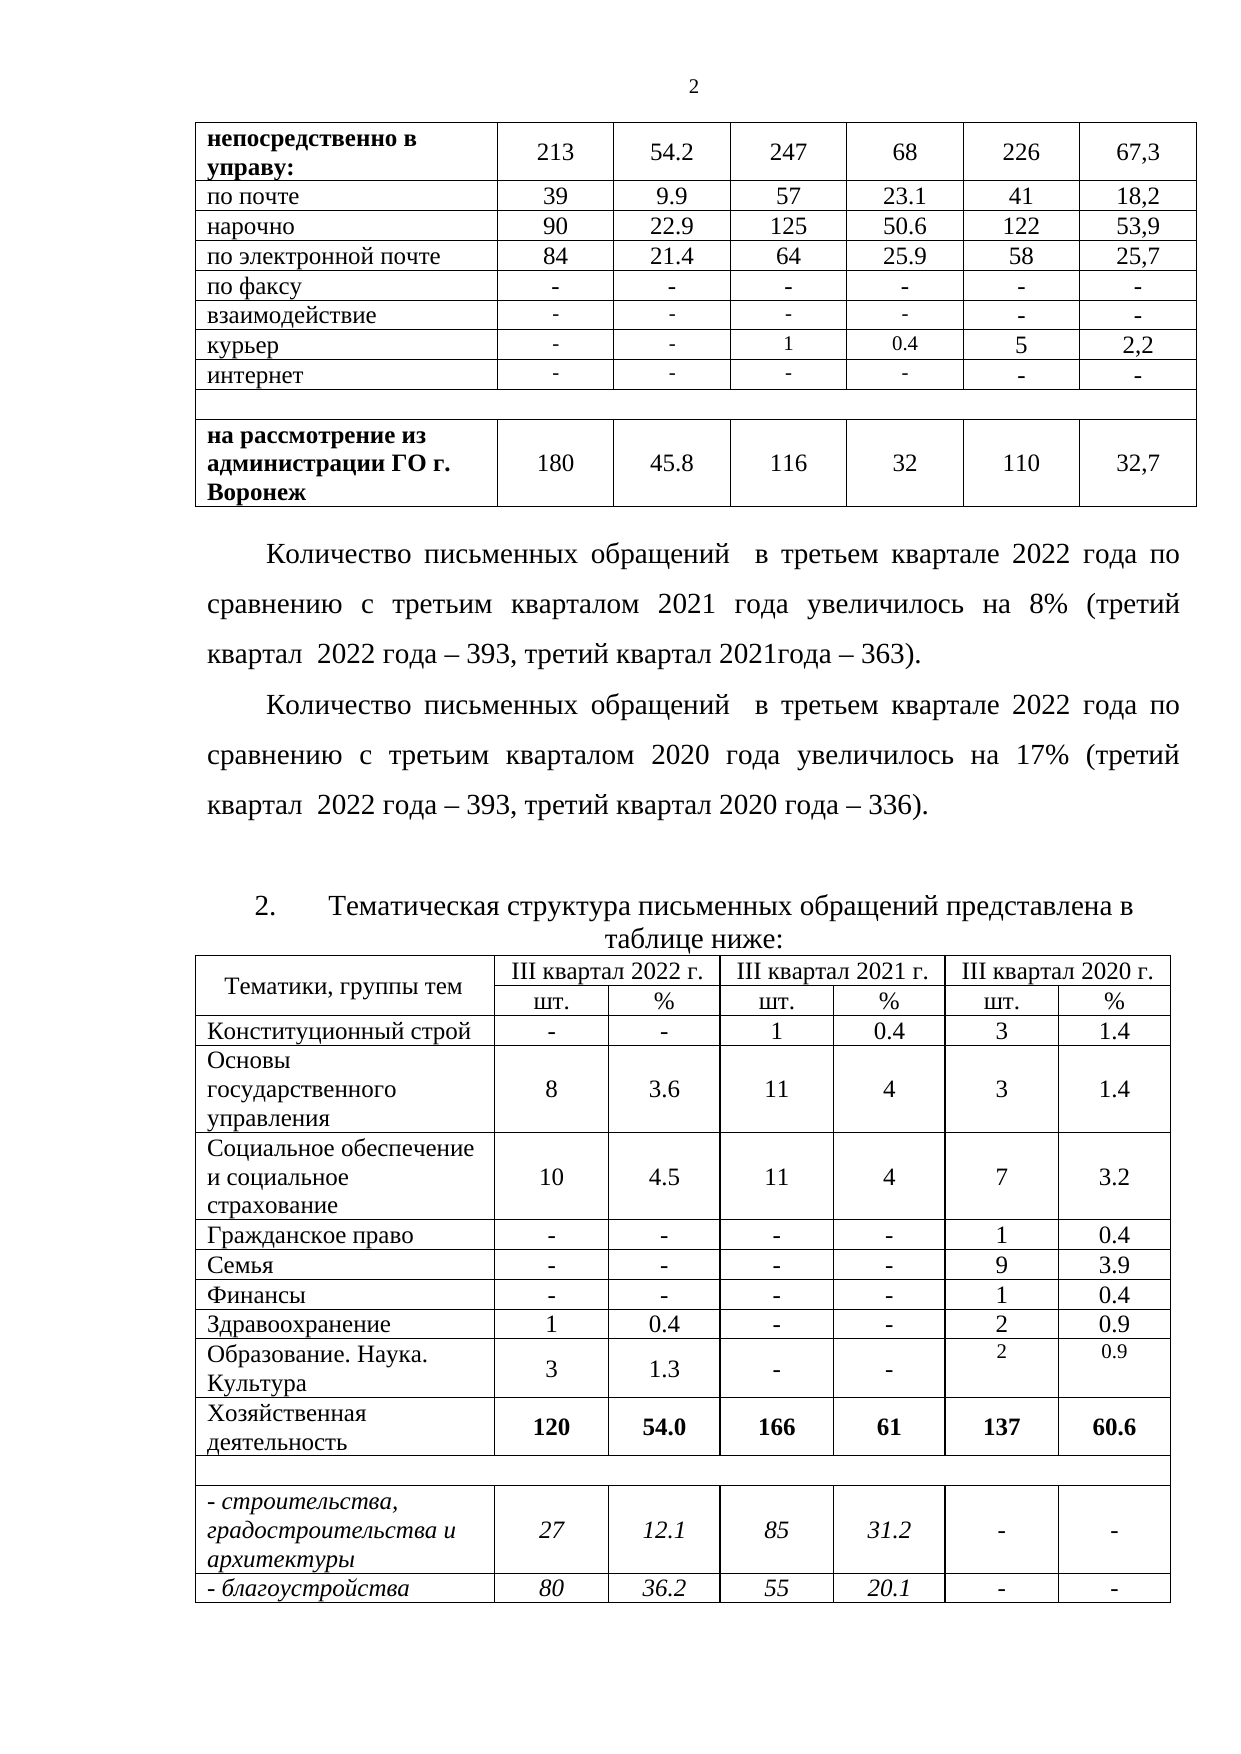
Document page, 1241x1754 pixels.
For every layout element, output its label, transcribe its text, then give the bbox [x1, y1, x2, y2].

table_cell 122 [964, 211, 1079, 240]
table_cell 1 [721, 1016, 833, 1044]
table_cell 60.6 [1059, 1398, 1170, 1455]
table_cell 20.1 [834, 1574, 944, 1602]
table_cell - [721, 1220, 833, 1249]
table_cell - [731, 360, 846, 389]
table_cell 2 [946, 1310, 1058, 1338]
table_cell 125 [731, 211, 846, 240]
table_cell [196, 1574, 494, 1602]
table_cell 3.6 [609, 1046, 719, 1132]
table_cell 0.9 [1059, 1310, 1170, 1338]
table_cell 80 [495, 1574, 608, 1602]
table_cell 4.5 [609, 1133, 719, 1219]
table_cell 27 [495, 1486, 608, 1572]
table_cell 116 [731, 420, 846, 506]
table_cell % [1059, 986, 1170, 1015]
table_cell - [614, 330, 730, 359]
table_cell - [498, 360, 613, 389]
table_cell 68 [847, 123, 963, 180]
table_cell - [721, 1250, 833, 1279]
table_cell 2,2 [1080, 330, 1196, 359]
table_cell 11 [721, 1133, 833, 1219]
table_header Тематики, группы тем [196, 956, 494, 1015]
table_cell по факсу [196, 271, 497, 299]
table_cell 36.2 [609, 1574, 719, 1602]
table_cell 90 [498, 211, 613, 240]
table_cell Хозяйственная деятельность [196, 1398, 494, 1455]
table_cell 137 [946, 1398, 1058, 1455]
table_cell - [495, 1220, 608, 1249]
table_header III квартал 2022 г. [495, 956, 719, 985]
table_cell 25,7 [1080, 241, 1196, 270]
table_cell Основы государственного управления [196, 1046, 494, 1132]
table_cell 3.9 [1059, 1250, 1170, 1279]
table_cell 5 [964, 330, 1079, 359]
table_cell - [614, 360, 730, 389]
table_cell 10 [495, 1133, 608, 1219]
table_cell 0.4 [609, 1310, 719, 1338]
table_cell 54.2 [614, 123, 730, 180]
table_cell шт. [946, 986, 1058, 1015]
table_cell - [946, 1486, 1058, 1572]
table_cell 32 [847, 420, 963, 506]
table_cell - [946, 1574, 1058, 1602]
table_cell 110 [964, 420, 1079, 506]
table_cell 9 [946, 1250, 1058, 1279]
table_cell Социальное обеспечение и социальное страхование [196, 1133, 494, 1219]
table_cell - [609, 1280, 719, 1308]
table_cell % [609, 986, 719, 1015]
table_cell 23.1 [847, 181, 963, 210]
table_cell - [1080, 271, 1196, 299]
table_cell - [1059, 1486, 1170, 1572]
table_cell 39 [498, 181, 613, 210]
table_cell нарочно [196, 211, 497, 240]
table_cell - [721, 1339, 833, 1397]
text Количество письменных обращений в третьем квартале 2022 года по сравнению с третьим кварталом 2021 года увеличилось на 8% (третий квартал 2022 года – 393, третий квартал 2021года – 363). [207, 536, 1181, 670]
table_cell 21.4 [614, 241, 730, 270]
table_cell - [731, 271, 846, 299]
table_cell 55 [721, 1574, 833, 1602]
table_cell 3 [946, 1016, 1058, 1044]
table_cell 213 [498, 123, 613, 180]
table_cell 1.3 [609, 1339, 719, 1397]
table_cell - [1080, 360, 1196, 389]
table_cell - [847, 360, 963, 389]
table_cell 18,2 [1080, 181, 1196, 210]
list Тематическая структура письменных обращений представлена в таблице ниже: [207, 888, 1181, 955]
table_cell - [721, 1310, 833, 1338]
table_cell - строительства, градостроительства и архитектуры [196, 1486, 494, 1572]
table_cell курьер [196, 330, 497, 359]
table_cell 120 [495, 1398, 608, 1455]
table_cell 8 [495, 1046, 608, 1132]
table_cell 1 [946, 1280, 1058, 1308]
table_cell 9.9 [614, 181, 730, 210]
table_cell 1 [495, 1310, 608, 1338]
table_cell [196, 1456, 1170, 1485]
table_cell - [609, 1016, 719, 1044]
table_cell - [834, 1339, 944, 1397]
table_cell Семья [196, 1250, 494, 1279]
table_cell - [731, 301, 846, 329]
table_cell - [847, 301, 963, 329]
table_cell 50.6 [847, 211, 963, 240]
table_cell - [847, 271, 963, 299]
table_cell 3 [946, 1046, 1058, 1132]
table_cell шт. [721, 986, 833, 1015]
table_cell - [609, 1220, 719, 1249]
table_cell Образование. Наука. Культура [196, 1339, 494, 1397]
table_cell 1.4 [1059, 1046, 1170, 1132]
table_cell Финансы [196, 1280, 494, 1308]
table_cell 1.4 [1059, 1016, 1170, 1044]
table_cell - [498, 301, 613, 329]
text Количество письменных обращений в третьем квартале 2022 года по сравнению с третьим кварталом 2020 года увеличилось на 17% (третий квартал 2022 года – 393, третий квартал 2020 года – 336). [207, 687, 1181, 821]
table_cell - [1080, 301, 1196, 329]
table_cell 1 [946, 1220, 1058, 1249]
table_cell - [614, 301, 730, 329]
table_cell - [609, 1250, 719, 1279]
table_cell 4 [834, 1133, 944, 1219]
table_cell шт. [495, 986, 608, 1015]
table_cell 85 [721, 1486, 833, 1572]
table_cell 53,9 [1080, 211, 1196, 240]
table_cell - [964, 360, 1079, 389]
table_cell 25.9 [847, 241, 963, 270]
table_cell - [495, 1016, 608, 1044]
table_cell 57 [731, 181, 846, 210]
table_cell Гражданское право [196, 1220, 494, 1249]
table_cell - [498, 271, 613, 299]
table_cell Конституционный строй [196, 1016, 494, 1044]
table_cell 0.9 [1059, 1339, 1170, 1397]
table_cell 0.4 [1059, 1220, 1170, 1249]
table_cell - [498, 330, 613, 359]
table_cell 45.8 [614, 420, 730, 506]
table_cell 41 [964, 181, 1079, 210]
table_cell 7 [946, 1133, 1058, 1219]
table_cell 64 [731, 241, 846, 270]
table_cell 67,3 [1080, 123, 1196, 180]
table_cell 226 [964, 123, 1079, 180]
table_cell 0.4 [1059, 1280, 1170, 1308]
table_cell - [495, 1280, 608, 1308]
table_cell 247 [731, 123, 846, 180]
table_cell на рассмотрение из администрации ГО г. Воронеж [196, 420, 497, 506]
table_cell 22.9 [614, 211, 730, 240]
table_cell взаимодействие [196, 301, 497, 329]
table_cell 0.4 [834, 1016, 944, 1044]
table_cell 1 [731, 330, 846, 359]
table_cell - [1059, 1574, 1170, 1602]
table_cell непосредственно в управу: [196, 123, 497, 180]
table_cell по электронной почте [196, 241, 497, 270]
table_cell 12.1 [609, 1486, 719, 1572]
table_cell 2 [946, 1339, 1058, 1397]
table_cell 32,7 [1080, 420, 1196, 506]
table_cell по почте [196, 181, 497, 210]
table_cell 3.2 [1059, 1133, 1170, 1219]
table_cell - [834, 1310, 944, 1338]
table_cell 58 [964, 241, 1079, 270]
table_cell - [495, 1250, 608, 1279]
table_cell интернет [196, 360, 497, 389]
table_cell - [834, 1250, 944, 1279]
table_cell 54.0 [609, 1398, 719, 1455]
table_cell 0.4 [847, 330, 963, 359]
table_cell - [964, 301, 1079, 329]
table_cell - [964, 271, 1079, 299]
table_cell % [834, 986, 944, 1015]
table_cell 31.2 [834, 1486, 944, 1572]
table_cell - [721, 1280, 833, 1308]
table_cell 4 [834, 1046, 944, 1132]
table_header III квартал 2021 г. [721, 956, 944, 985]
table_cell [196, 390, 1196, 419]
table_cell Здравоохранение [196, 1310, 494, 1338]
table_cell - [834, 1280, 944, 1308]
table_cell - [834, 1220, 944, 1249]
table_cell - [614, 271, 730, 299]
table_cell 180 [498, 420, 613, 506]
table_cell 166 [721, 1398, 833, 1455]
table_header III квартал 2020 г. [946, 956, 1170, 985]
table_cell 61 [834, 1398, 944, 1455]
table_cell 11 [721, 1046, 833, 1132]
table_cell 84 [498, 241, 613, 270]
table_cell 3 [495, 1339, 608, 1397]
